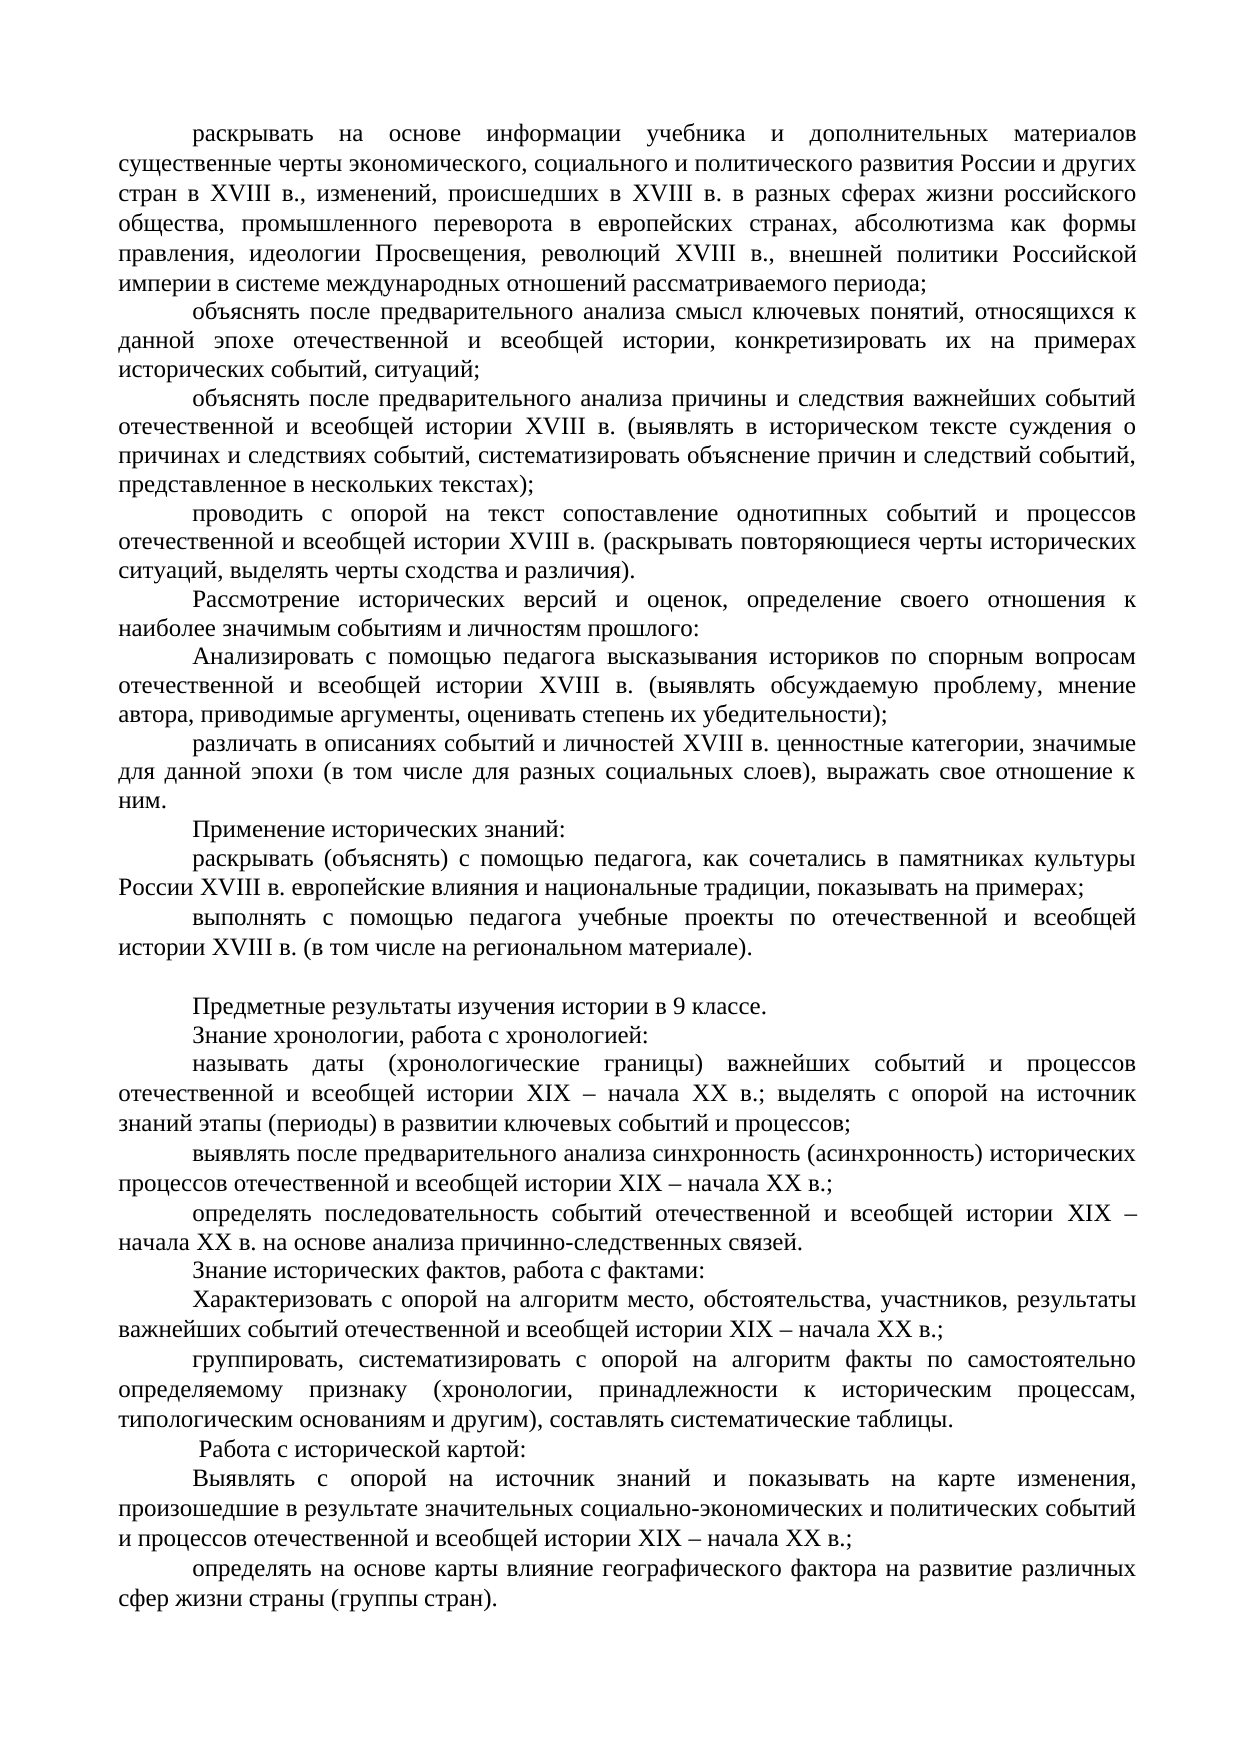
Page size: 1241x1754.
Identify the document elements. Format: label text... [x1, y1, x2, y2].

text Работа с исторической картой: [118, 1434, 1137, 1463]
text Анализировать с помощью педагога высказывания историков по спорным вопросам отечественной и всеобщей истории XVIII в. (выявлять обсуждаемую проблему, мнение автора, приводимые аргументы, оценивать степень их убедительности); [118, 641, 1137, 728]
text Предметные результаты изучения истории в 9 классе. [118, 991, 1137, 1020]
text Выявлять с опорой на источник знаний и показывать на карте изменения, произошедшие в результате значительных социально-экономических и политических событий и процессов отечественной и всеобщей истории XIX ‒ начала XX в.; [118, 1463, 1137, 1553]
text проводить с опорой на текст сопоставление однотипных событий и процессов отечественной и всеобщей истории XVIII в. (раскрывать повторяющиеся черты исторических ситуаций, выделять черты сходства и различия). [118, 498, 1137, 584]
text называть даты (хронологические границы) важнейших событий и процессов отечественной и всеобщей истории XIX ‒ начала XX в.; выделять с опорой на источник знаний этапы (периоды) в развитии ключевых событий и процессов; [118, 1048, 1137, 1138]
text Характеризовать с опорой на алгоритм место, обстоятельства, участников, результаты важнейших событий отечественной и всеобщей истории XIX ‒ начала XX в.; [118, 1284, 1137, 1344]
text раскрывать (объяснять) с помощью педагога, как сочетались в памятниках культуры России XVIII в. европейские влияния и национальные традиции, показывать на примерах; [118, 843, 1137, 902]
text различать в описаниях событий и личностей XVIII в. ценностные категории, значимые для данной эпохи (в том числе для разных социальных слоев), выражать свое отношение к ним. [118, 728, 1137, 814]
text объяснять после предварительного анализа причины и следствия важнейших событий отечественной и всеобщей истории XVIII в. (выявлять в историческом тексте суждения о причинах и следствиях событий, систематизировать объяснение причин и следствий событий, представленное в нескольких текстах); [118, 383, 1137, 498]
text объяснять после предварительного анализа смысл ключевых понятий, относящихся к данной эпохе отечественной и всеобщей истории, конкретизировать их на примерах исторических событий, ситуаций; [118, 296, 1137, 383]
text Применение исторических знаний: [118, 814, 1137, 843]
text выявлять после предварительного анализа синхронность (асинхронность) исторических процессов отечественной и всеобщей истории XIX ‒ начала XX в.; [118, 1138, 1137, 1198]
text раскрывать на основе информации учебника и дополнительных материалов существенные черты экономического, социального и политического развития России и других стран в XVIII в., изменений, происшедших в XVIII в. в разных сферах жизни российского общества, промышленного переворота в европейских странах, абсолютизма как формы правления, идеологии Просвещения, революций XVIII в., внешней политики Российской империи в системе международных отношений рассматриваемого периода; [118, 118, 1137, 296]
text выполнять с помощью педагога учебные проекты по отечественной и всеобщей истории XVIII в. (в том числе на региональном материале). [118, 902, 1137, 962]
text группировать, систематизировать с опорой на алгоритм факты по самостоятельно определяемому признаку (хронологии, принадлежности к историческим процессам, типологическим основаниям и другим), составлять систематические таблицы. [118, 1344, 1137, 1434]
text Знание хронологии, работа с хронологией: [118, 1020, 1137, 1048]
text Рассмотрение исторических версий и оценок, определение своего отношения к наиболее значимым событиям и личностям прошлого: [118, 584, 1137, 641]
text определять последовательность событий отечественной и всеобщей истории XIX ‒ начала XX в. на основе анализа причинно-следственных связей. [118, 1198, 1137, 1255]
text определять на основе карты влияние географического фактора на развитие различных сфер жизни страны (группы стран). [118, 1553, 1137, 1613]
text Знание исторических фактов, работа с фактами: [118, 1255, 1137, 1284]
